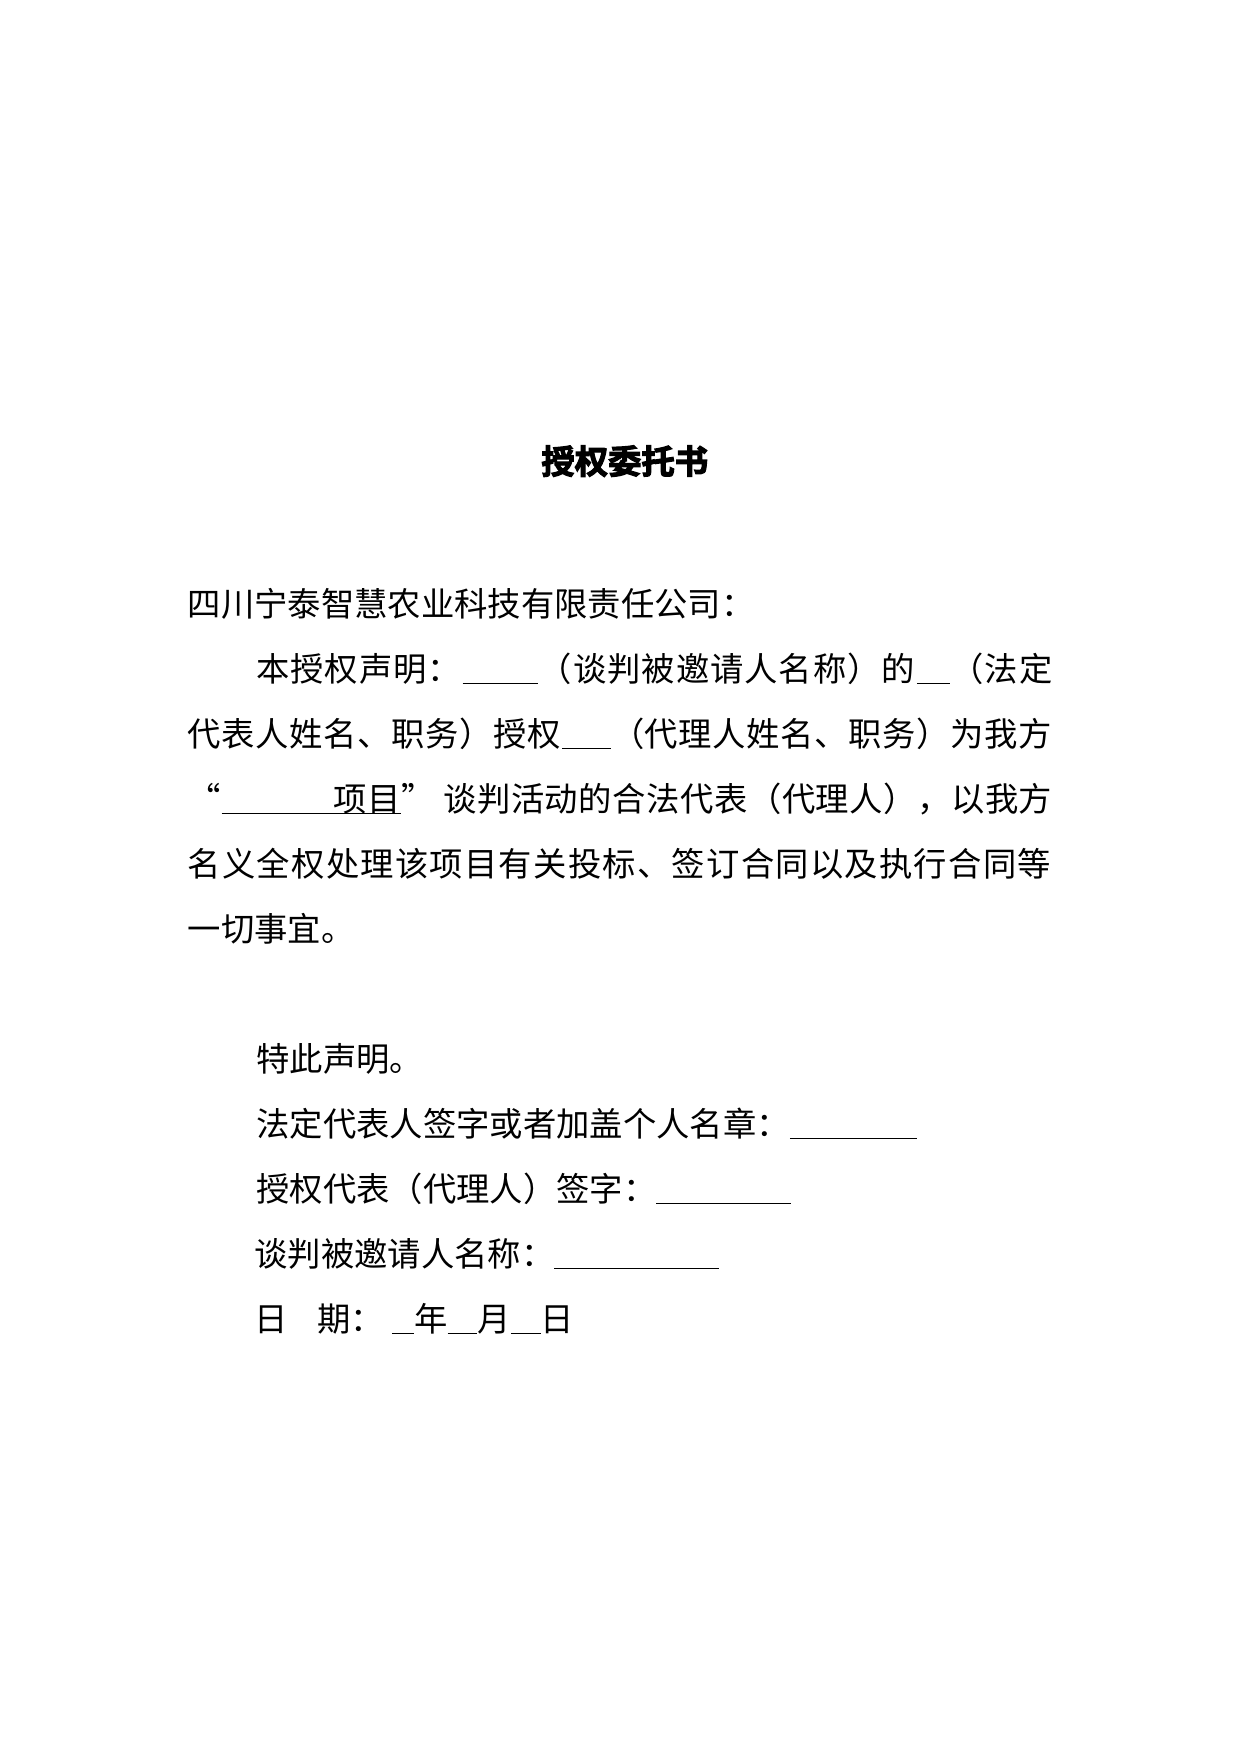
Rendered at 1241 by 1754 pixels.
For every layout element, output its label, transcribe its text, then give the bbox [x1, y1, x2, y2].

text 谈判被邀请人名称： [187, 1219, 1053, 1284]
text 法定代表人签字或者加盖个人名章： [187, 1089, 1053, 1154]
text 授权委托书 [187, 427, 1053, 492]
text 四川宁泰智慧农业科技有限责任公司： [187, 569, 1053, 634]
text 授权代表（代理人）签字： [187, 1154, 1053, 1219]
text 本授权声明： （谈判被邀请人名称）的 （法定代表人姓名、职务）授权 （代理人姓名、职务）为我方 “ 项目” 谈判活动的合法代表（代理人），以我方名义全权处理该项目有关投标、签订合同以及执行合同等一切事宜。 [187, 634, 1053, 959]
text 特此声明。 [187, 1024, 1053, 1089]
text 日 期： 年 月 日 [187, 1284, 1053, 1349]
